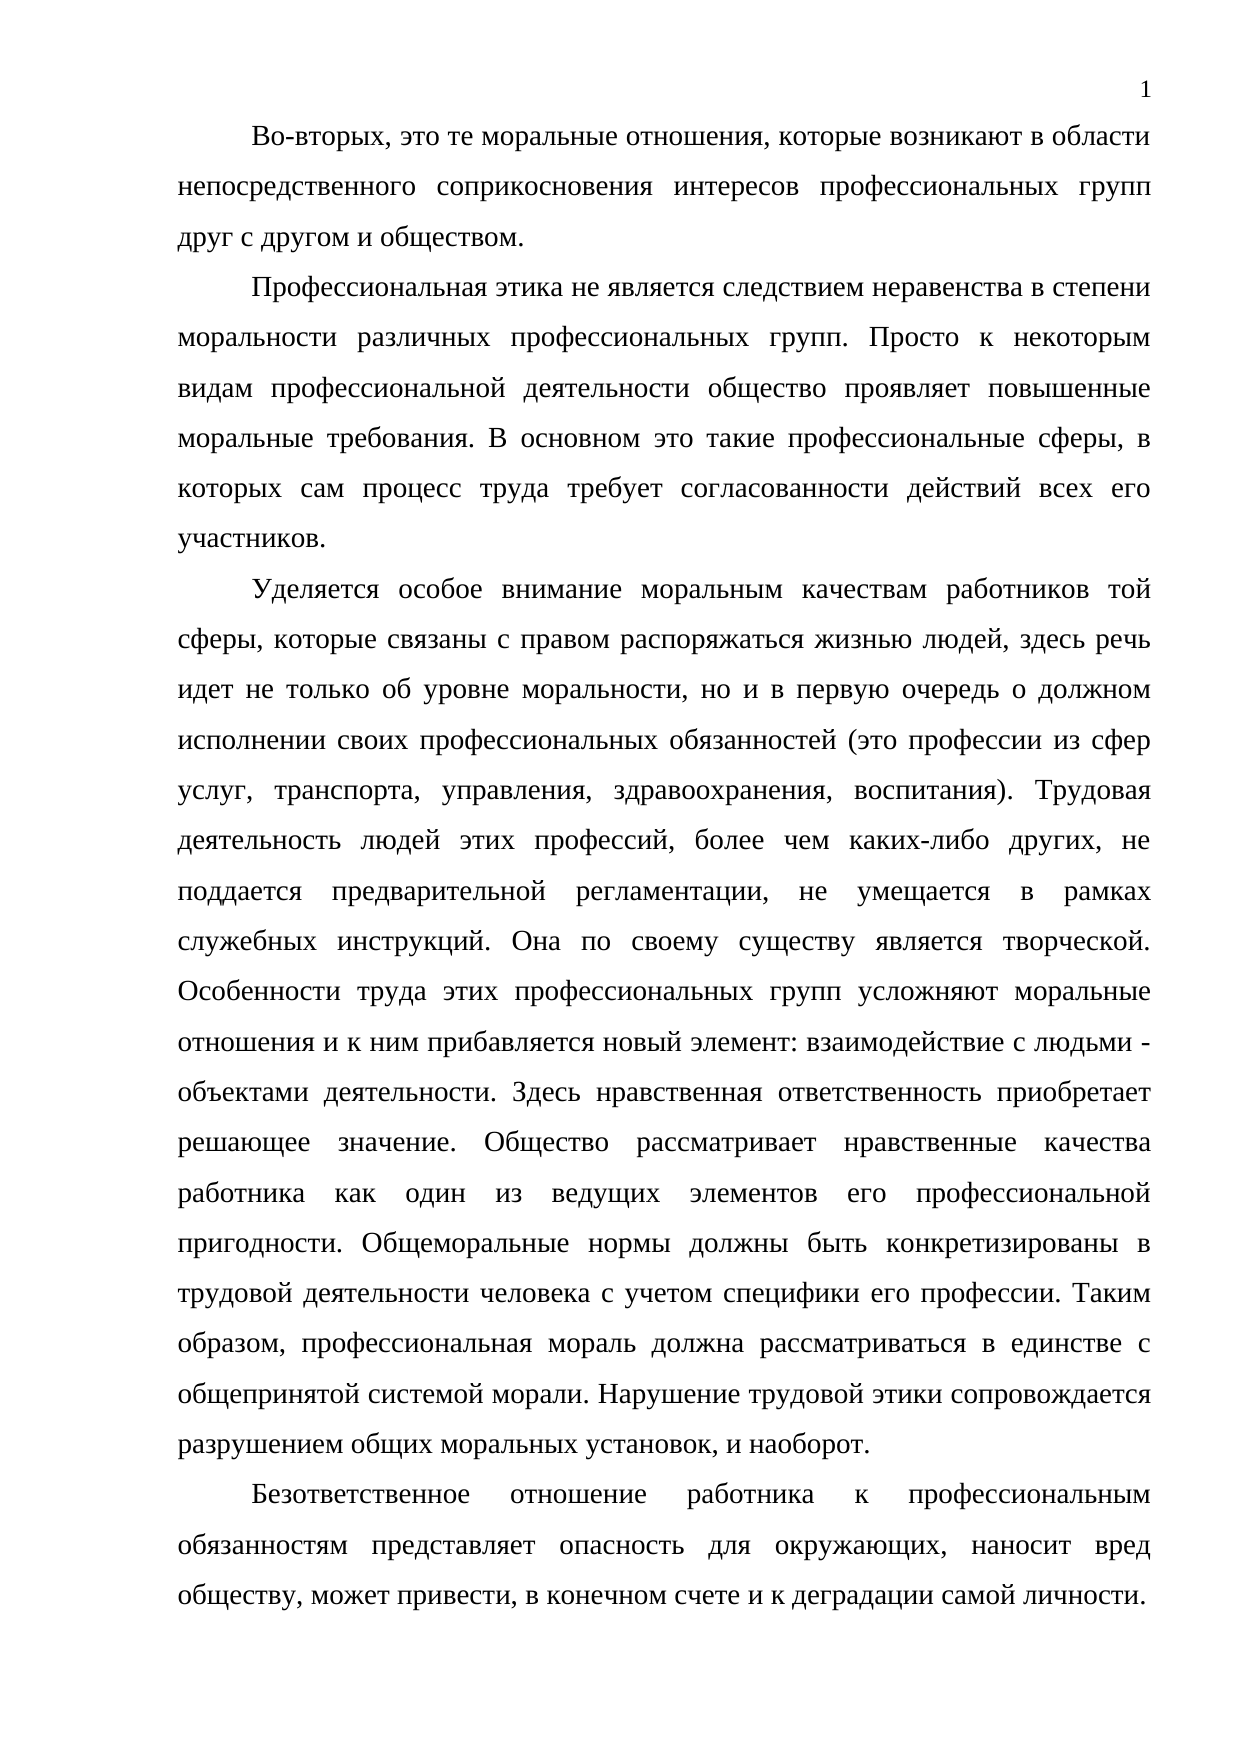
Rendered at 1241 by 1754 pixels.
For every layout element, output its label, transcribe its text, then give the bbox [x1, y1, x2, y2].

text Во-вторых, это те моральные отношения, которые возникают в области непосредственного соприкосновения интересов профессиональных групп друг с другом и обществом. [177, 118, 1152, 252]
text Профессиональная этика не является следствием неравенства в степени моральности различных профессиональных групп. Просто к некоторым видам профессиональной деятельности общество проявляет повышенные моральные требования. В основном это такие профессиональные сферы, в которых сам процесс труда требует согласованности действий всех его участников. [177, 269, 1152, 554]
text Уделяется особое внимание моральным качествам работников той сферы, которые связаны с правом распоряжаться жизнью людей, здесь речь идет не только об уровне моральности, но и в первую очередь о должном исполнении своих профессиональных обязанностей (это профессии из сфер услуг, транспорта, управления, здравоохранения, воспитания). Трудовая деятельность людей этих профессий, более чем каких-либо других, не поддается предварительной регламентации, не умещается в рамках служебных инструкций. Она по своему существу является творческой. Особенности труда этих профессиональных групп усложняют моральные отношения и к ним прибавляется новый элемент: взаимодействие с людьми - объектами деятельности. Здесь нравственная ответственность приобретает решающее значение. Общество рассматривает нравственные качества работника как один из ведущих элементов его профессиональной пригодности. Общеморальные нормы должны быть конкретизированы в трудовой деятельности человека с учетом специфики его профессии. Таким образом, профессиональная мораль должна рассматриваться в единстве с общепринятой системой морали. Нарушение трудовой этики сопровождается разрушением общих моральных установок, и наоборот. [177, 571, 1152, 1460]
text Безответственное отношение работника к профессиональным обязанностям представляет опасность для окружающих, наносит вред обществу, может привести, в конечном счете и к деградации самой личности. [177, 1477, 1152, 1611]
